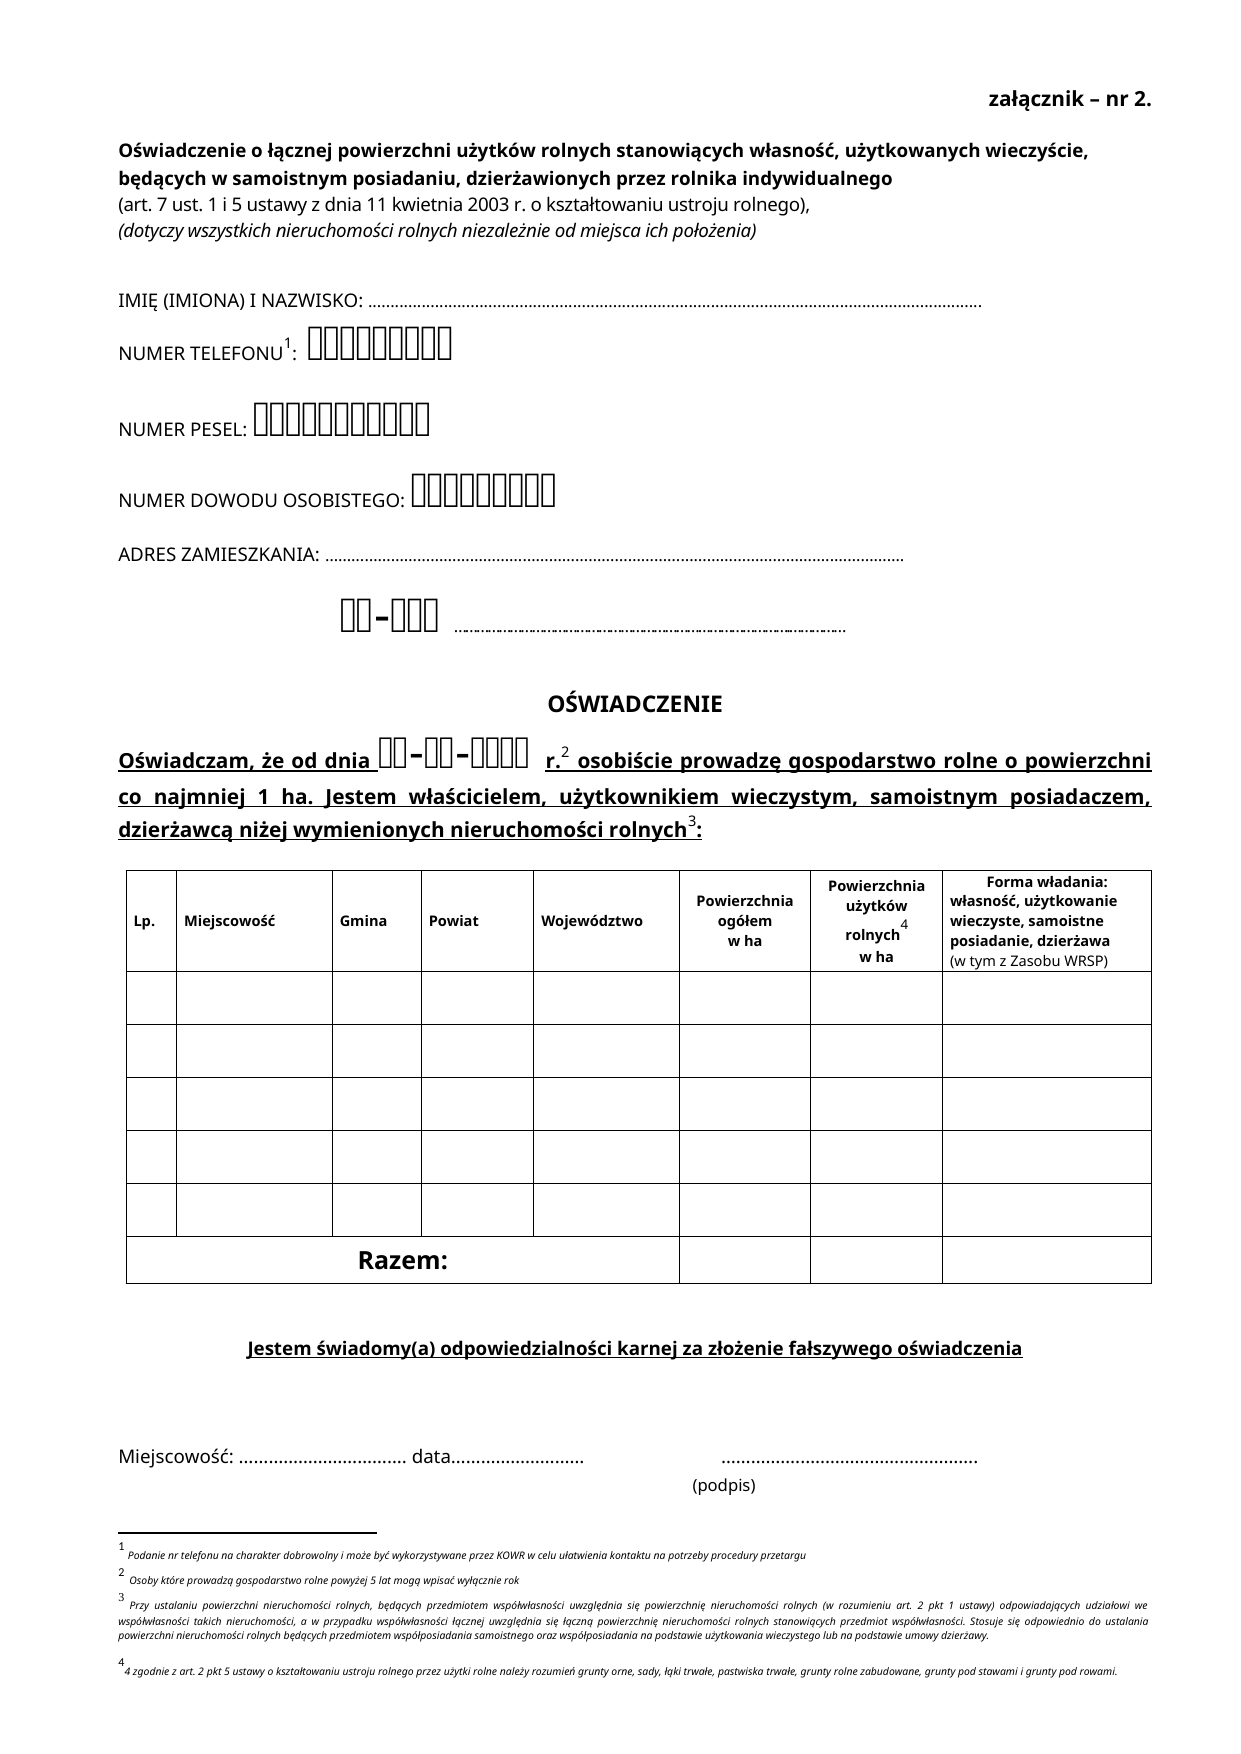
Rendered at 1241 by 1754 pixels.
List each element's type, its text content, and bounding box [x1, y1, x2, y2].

table_header Lp. [127, 871, 176, 971]
table_cell [943, 1237, 1151, 1282]
table_cell [127, 972, 176, 1024]
table_cell [680, 972, 810, 1024]
text NUMER DOWODU OSOBISTEGO: [118, 473, 1152, 518]
table_cell [333, 1131, 421, 1183]
table_cell [177, 1078, 332, 1129]
text Jestem świadomy(a) odpowiedzialności karnej za złożenie fałszywego oświadczenia [118, 1335, 1152, 1388]
table_header Gmina [333, 871, 421, 971]
table_cell [177, 972, 332, 1024]
table_cell [127, 1131, 176, 1183]
table_header Powierzchnia użytków rolnych w ha [811, 871, 942, 971]
table_cell [811, 972, 942, 1024]
table_cell [534, 1078, 679, 1129]
table_cell [943, 1078, 1151, 1129]
table_cell [680, 1131, 810, 1183]
table_cell [534, 1025, 679, 1077]
table_cell [534, 1131, 679, 1183]
table_cell [422, 1078, 533, 1129]
table_cell [943, 1184, 1151, 1236]
table_cell [943, 1131, 1151, 1183]
table_cell [680, 1025, 810, 1077]
table_cell [333, 1025, 421, 1077]
table_cell [177, 1131, 332, 1183]
table_cell [680, 1237, 810, 1282]
table_cell [811, 1131, 942, 1183]
table_cell [534, 972, 679, 1024]
table_cell [680, 1184, 810, 1236]
table_cell Razem: [127, 1237, 679, 1282]
text Oświadczam, że od dnia -- r. osobiście prowadzę gospodarstwo rolne o powierzchni co najmniej 1 ha. Jestem właścicielem, użytkownikiem wieczystym, samoistnym posiadaczem, dzierżawcą niżej wymienionych nieruchomości rolnych: [118, 807, 1152, 844]
table_header Województwo [534, 871, 679, 971]
table_cell [333, 1078, 421, 1129]
table_cell [811, 1078, 942, 1129]
table_cell [811, 1237, 942, 1282]
text - ……………………………………………………………………………….…………… [118, 579, 1152, 647]
table_cell [127, 1025, 176, 1077]
table_header Miejscowość [177, 871, 332, 971]
table_header Powiat [422, 871, 533, 971]
text IMIĘ (IMIONA) I NAZWISKO: .......................................................................................................................................... [118, 287, 1152, 313]
table_cell [422, 972, 533, 1024]
table_cell [333, 1184, 421, 1236]
table_cell [534, 1184, 679, 1236]
table_cell [811, 1184, 942, 1236]
text Miejscowość: ……………………………. data……………………… ……………..….…………………………. (podpis) [118, 1443, 1152, 1497]
text NUMER TELEFONU: [118, 325, 1152, 371]
table_cell [943, 1025, 1151, 1077]
text załącznik – nr 2. [118, 84, 1152, 113]
table_header Powierzchnia ogółem w ha [680, 871, 810, 971]
table_header Forma władania: własność, użytkowanie wieczyste, samoistne posiadanie, dzierżawa (w tym z Zasobu WRSP) [943, 871, 1151, 971]
table_cell [811, 1025, 942, 1077]
table_cell [422, 1184, 533, 1236]
table_cell [127, 1184, 176, 1236]
text Oświadczam, że od dnia -- r. osobiście prowadzę gospodarstwo rolne o powierzchni co najmniej 1 ha. Jestem właścicielem, użytkownikiem wieczystym, samoistnym posiadaczem, dzierżawcą niżej wymienionych nieruchomości rolnych: [118, 719, 1152, 806]
table_cell [333, 972, 421, 1024]
table_cell [177, 1184, 332, 1236]
table_cell [127, 1078, 176, 1129]
text Oświadczenie o łącznej powierzchni użytków rolnych stanowiących własność, użytkowanych wieczyście, będących w samoistnym posiadaniu, dzierżawionych przez rolnika indywidualnego (art. 7 ust. 1 i 5 ustawy z dnia 11 kwietnia 2003 r. o kształtowaniu ustroju rolnego), (dotyczy wszystkich nieruchomości rolnych niezależnie od miejsca ich położenia) [118, 138, 1152, 243]
table_cell [177, 1025, 332, 1077]
table_cell [680, 1078, 810, 1129]
table_cell [943, 972, 1151, 1024]
text ADRES ZAMIESZKANIA: ……………………………………………………………………………………………………..……………. [118, 541, 1152, 567]
text NUMER PESEL: [118, 396, 1152, 447]
table_cell [422, 1025, 533, 1077]
text OŚWIADCZENIE [118, 688, 1152, 719]
table_cell [422, 1131, 533, 1183]
